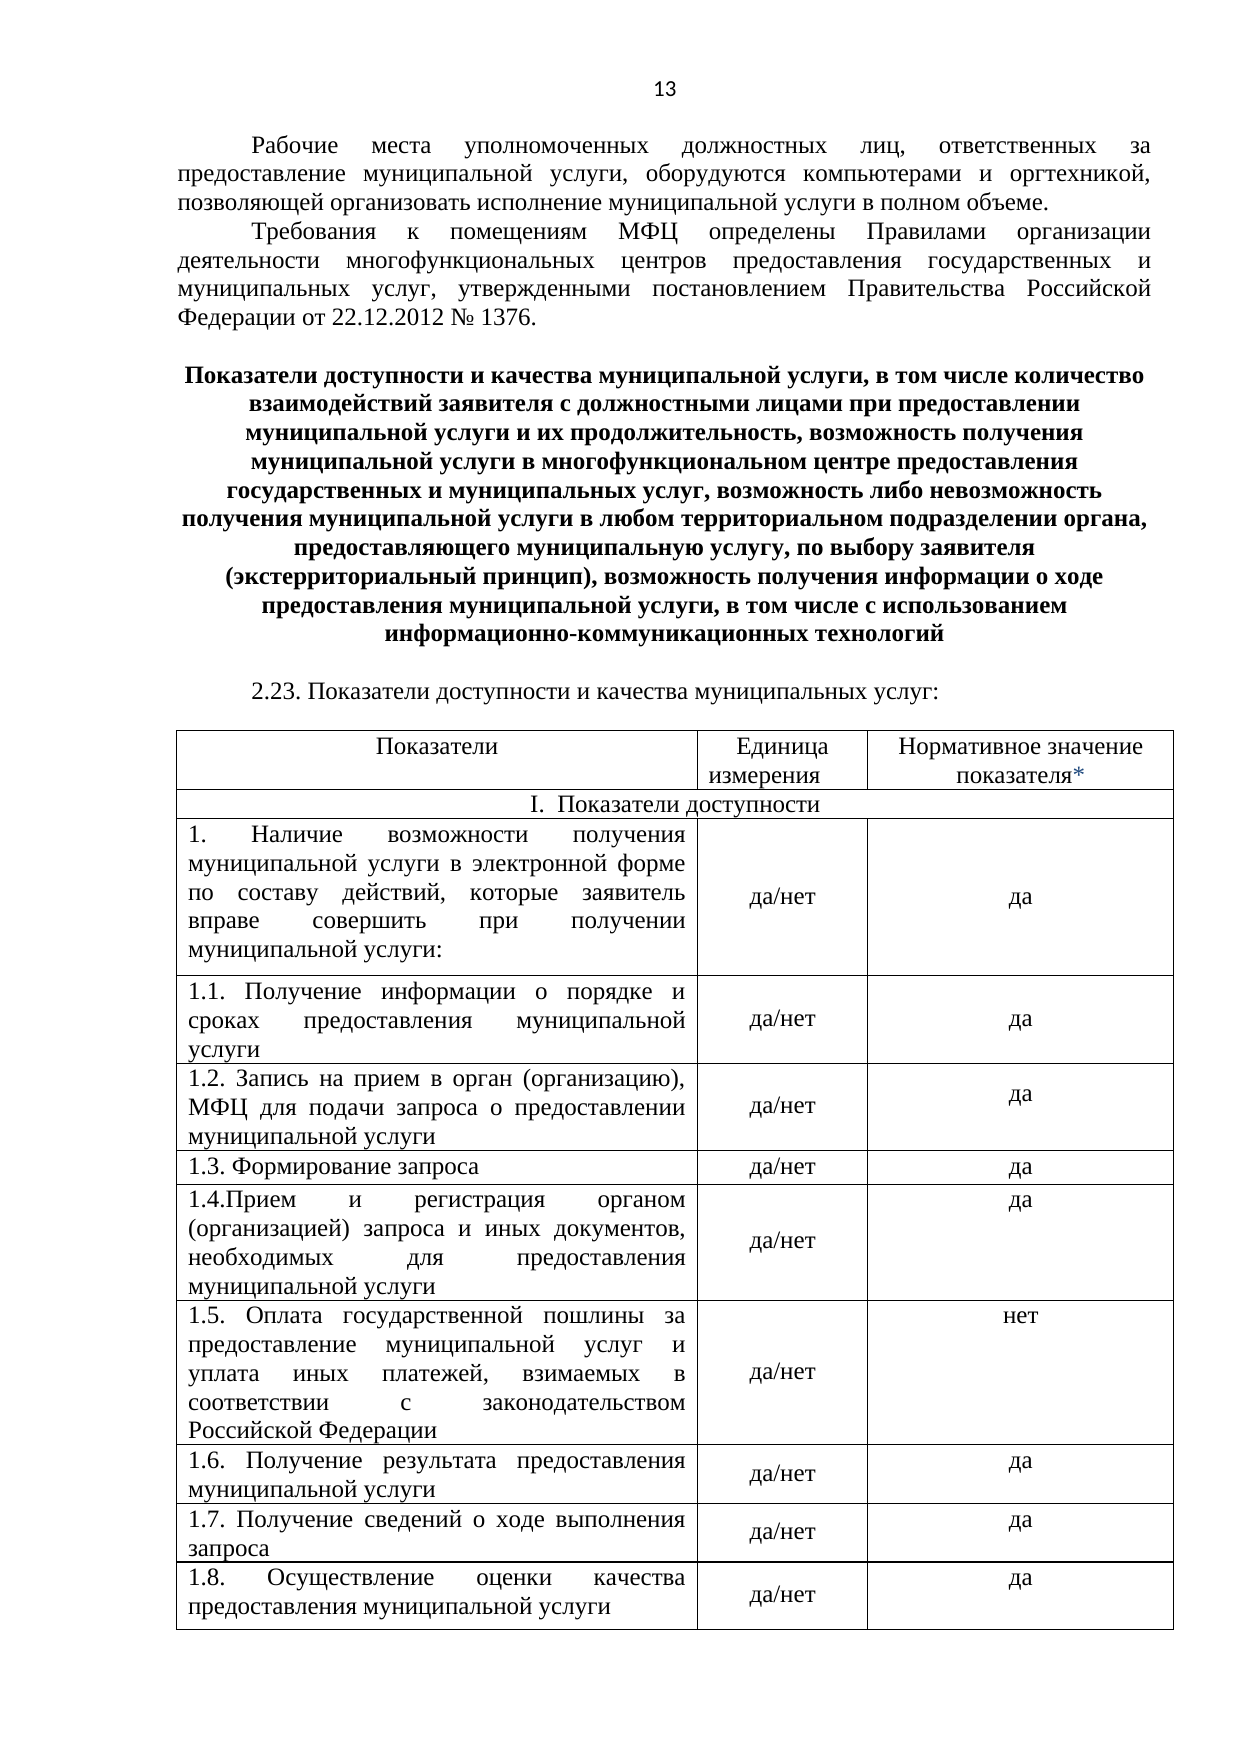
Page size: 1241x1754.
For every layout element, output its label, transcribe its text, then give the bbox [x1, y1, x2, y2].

table_cell I. Показатели доступности [177, 790, 1173, 818]
table_cell 1.2. Запись на прием в орган (организацию), МФЦ для подачи запроса о предоставлении муниципальной услуги [177, 1064, 697, 1150]
table_cell 1.6. Получение результата предоставления муниципальной услуги [177, 1445, 697, 1503]
table_cell да/нет [698, 1301, 867, 1444]
table_header Единица измерения [698, 731, 867, 788]
table_cell да/нет [698, 1563, 867, 1629]
table_cell да/нет [698, 1151, 867, 1183]
text 2.23. Показатели доступности и качества муниципальных услуг: [177, 676, 1152, 705]
table_cell да/нет [698, 1504, 867, 1561]
table_cell да [868, 1563, 1173, 1629]
table_cell 1.7. Получение сведений о ходе выполнения запроса [177, 1504, 697, 1561]
table_cell да [868, 1151, 1173, 1183]
table_cell 1. Наличие возможности получения муниципальной услуги в электронной форме по составу действий, которые заявитель вправе совершить при получении муниципальной услуги: [177, 819, 697, 975]
text Показатели доступности и качества муниципальной услуги, в том числе количество взаимодействий заявителя с должностными лицами при предоставлении муниципальной услуги и их продолжительность, возможность получения муниципальной услуги в многофункциональном центре предоставления государственных и муниципальных услуг, возможность либо невозможность получения муниципальной услуги в любом территориальном подразделении органа, предоставляющего муниципальную услугу, по выбору заявителя (экстерриториальный принцип), возможность получения информации о ходе предоставления муниципальной услуги, в том числе с использованием информационно-коммуникационных технологий [177, 360, 1152, 647]
table_cell да [868, 976, 1173, 1062]
table_cell да/нет [698, 1064, 867, 1150]
table_cell да [868, 1064, 1173, 1150]
table_header Показатели [177, 731, 697, 788]
table_cell да [868, 1504, 1173, 1561]
text Рабочие места уполномоченных должностных лиц, ответственных за предоставление муниципальной услуги, оборудуются компьютерами и оргтехникой, позволяющей организовать исполнение муниципальной услуги в полном объеме. [177, 130, 1152, 216]
table_cell да [868, 819, 1173, 975]
table_header Нормативное значение показателя* [868, 731, 1173, 788]
table_cell 1.8. Осуществление оценки качества предоставления муниципальной услуги [177, 1563, 697, 1629]
table_cell 1.1. Получение информации о порядке и сроках предоставления муниципальной услуги [177, 976, 697, 1062]
table_cell да/нет [698, 1185, 867, 1299]
text Требования к помещениям МФЦ определены Правилами организации деятельности многофункциональных центров предоставления государственных и муниципальных услуг, утвержденными постановлением Правительства Российской Федерации от 22.12.2012 № 1376. [177, 216, 1152, 331]
table_cell да/нет [698, 1445, 867, 1503]
table_cell да/нет [698, 819, 867, 975]
table_cell да [868, 1445, 1173, 1503]
table_cell 1.4.Прием и регистрация органом (организацией) запроса и иных документов, необходимых для предоставления муниципальной услуги [177, 1185, 697, 1299]
table_cell нет [868, 1301, 1173, 1444]
table_cell 1.5. Оплата государственной пошлины за предоставление муниципальной услуг и уплата иных платежей, взимаемых в соответствии с законодательством Российской Федерации [177, 1301, 697, 1444]
table_cell да/нет [698, 976, 867, 1062]
table_cell да [868, 1185, 1173, 1299]
table_cell 1.3. Формирование запроса [177, 1151, 697, 1183]
